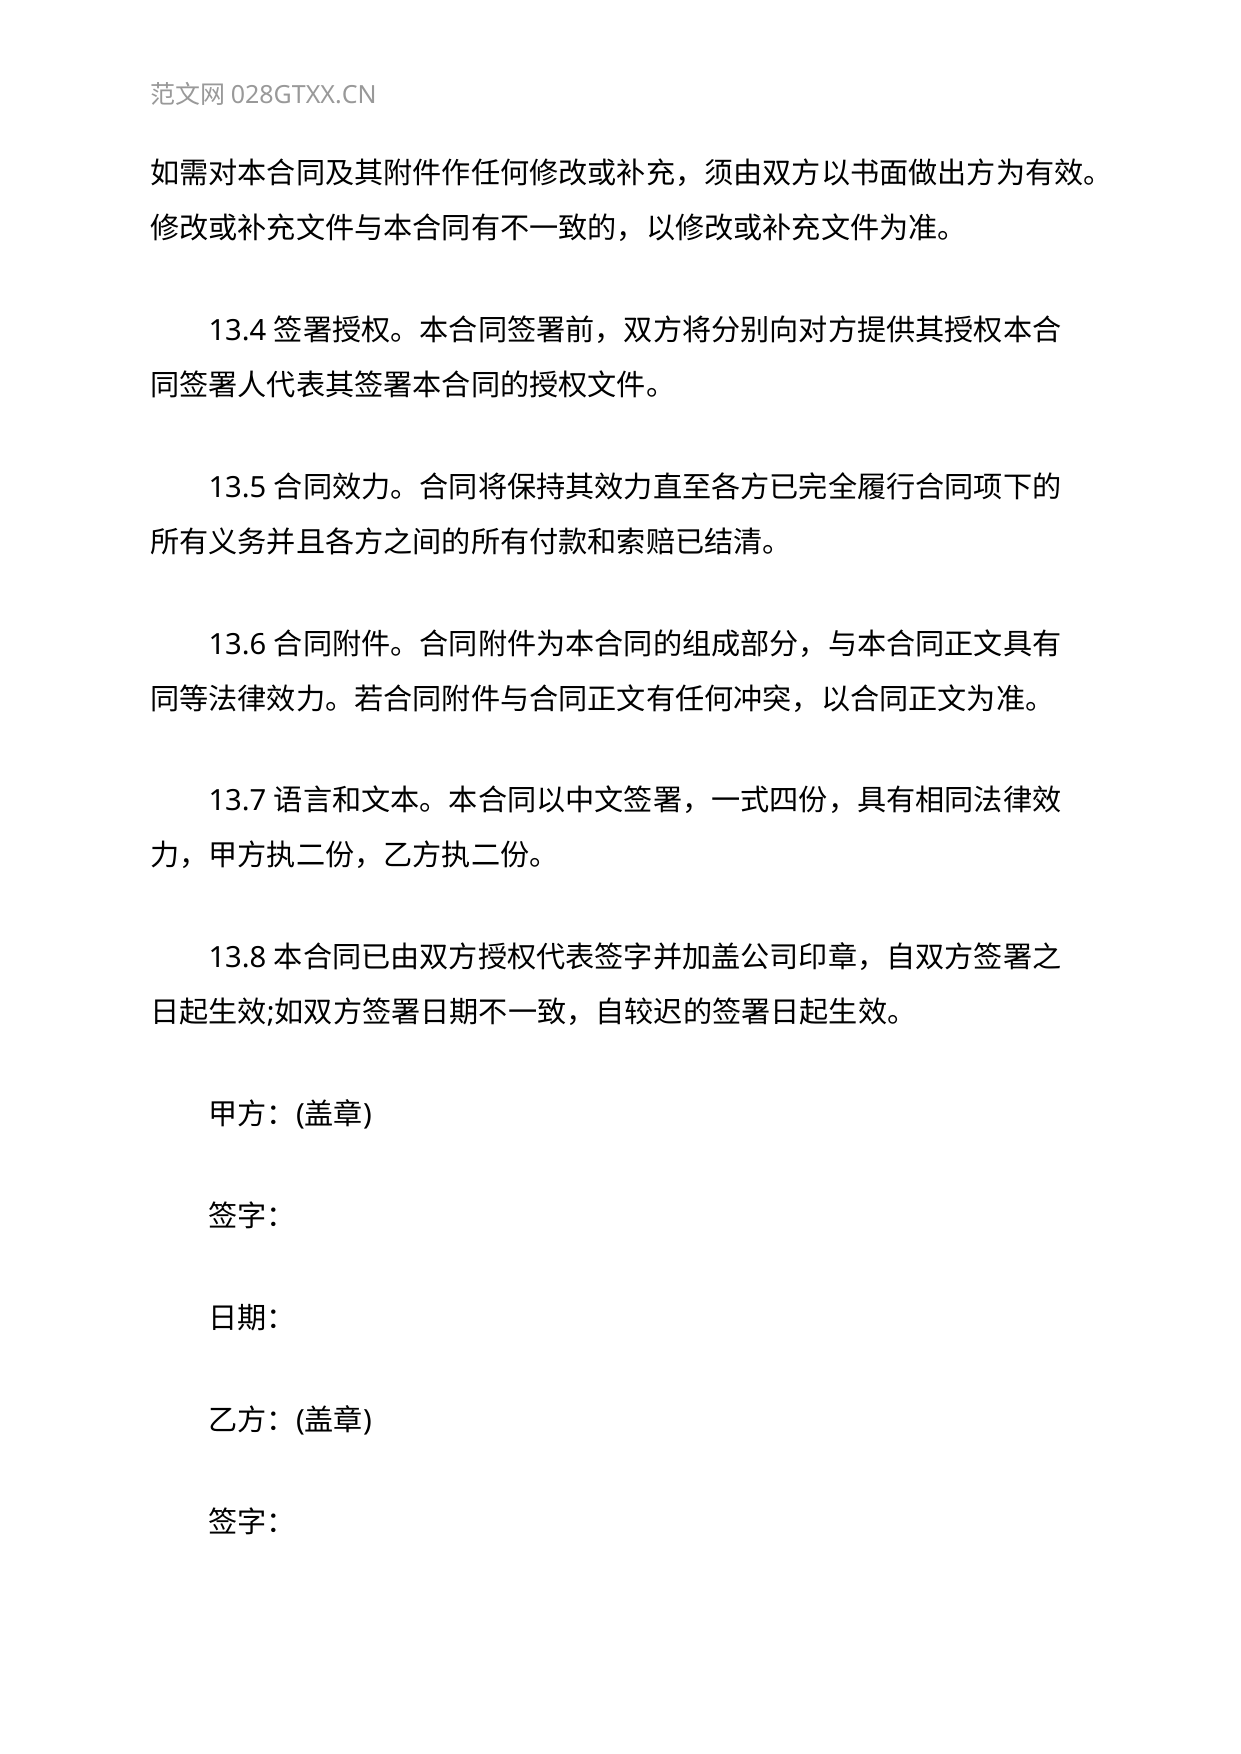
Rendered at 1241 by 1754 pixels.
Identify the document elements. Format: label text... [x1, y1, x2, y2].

text 签字： [150, 1193, 1090, 1235]
text 日期： [150, 1294, 1090, 1337]
text 乙方：(盖章) [150, 1396, 1090, 1439]
text 13.7 语言和文本。本合同以中文签署，一式四份，具有相同法律效力，甲方执二份，乙方执二份。 [150, 777, 1090, 874]
text 13.5 合同效力。合同将保持其效力直至各方已完全履行合同项下的所有义务并且各方之间的所有付款和索赔已结清。 [150, 463, 1090, 561]
text 13.8 本合同已由双方授权代表签字并加盖公司印章，自双方签署之日起生效;如双方签署日期不一致，自较迟的签署日起生效。 [150, 934, 1090, 1031]
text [150, 150, 1090, 247]
text 签字： [150, 1498, 1090, 1541]
text 13.4 签署授权。本合同签署前，双方将分别向对方提供其授权本合同签署人代表其签署本合同的授权文件。 [150, 307, 1090, 404]
text 13.6 合同附件。合同附件为本合同的组成部分，与本合同正文具有同等法律效力。若合同附件与合同正文有任何冲突，以合同正文为准。 [150, 620, 1090, 717]
text 甲方：(盖章) [150, 1091, 1090, 1133]
